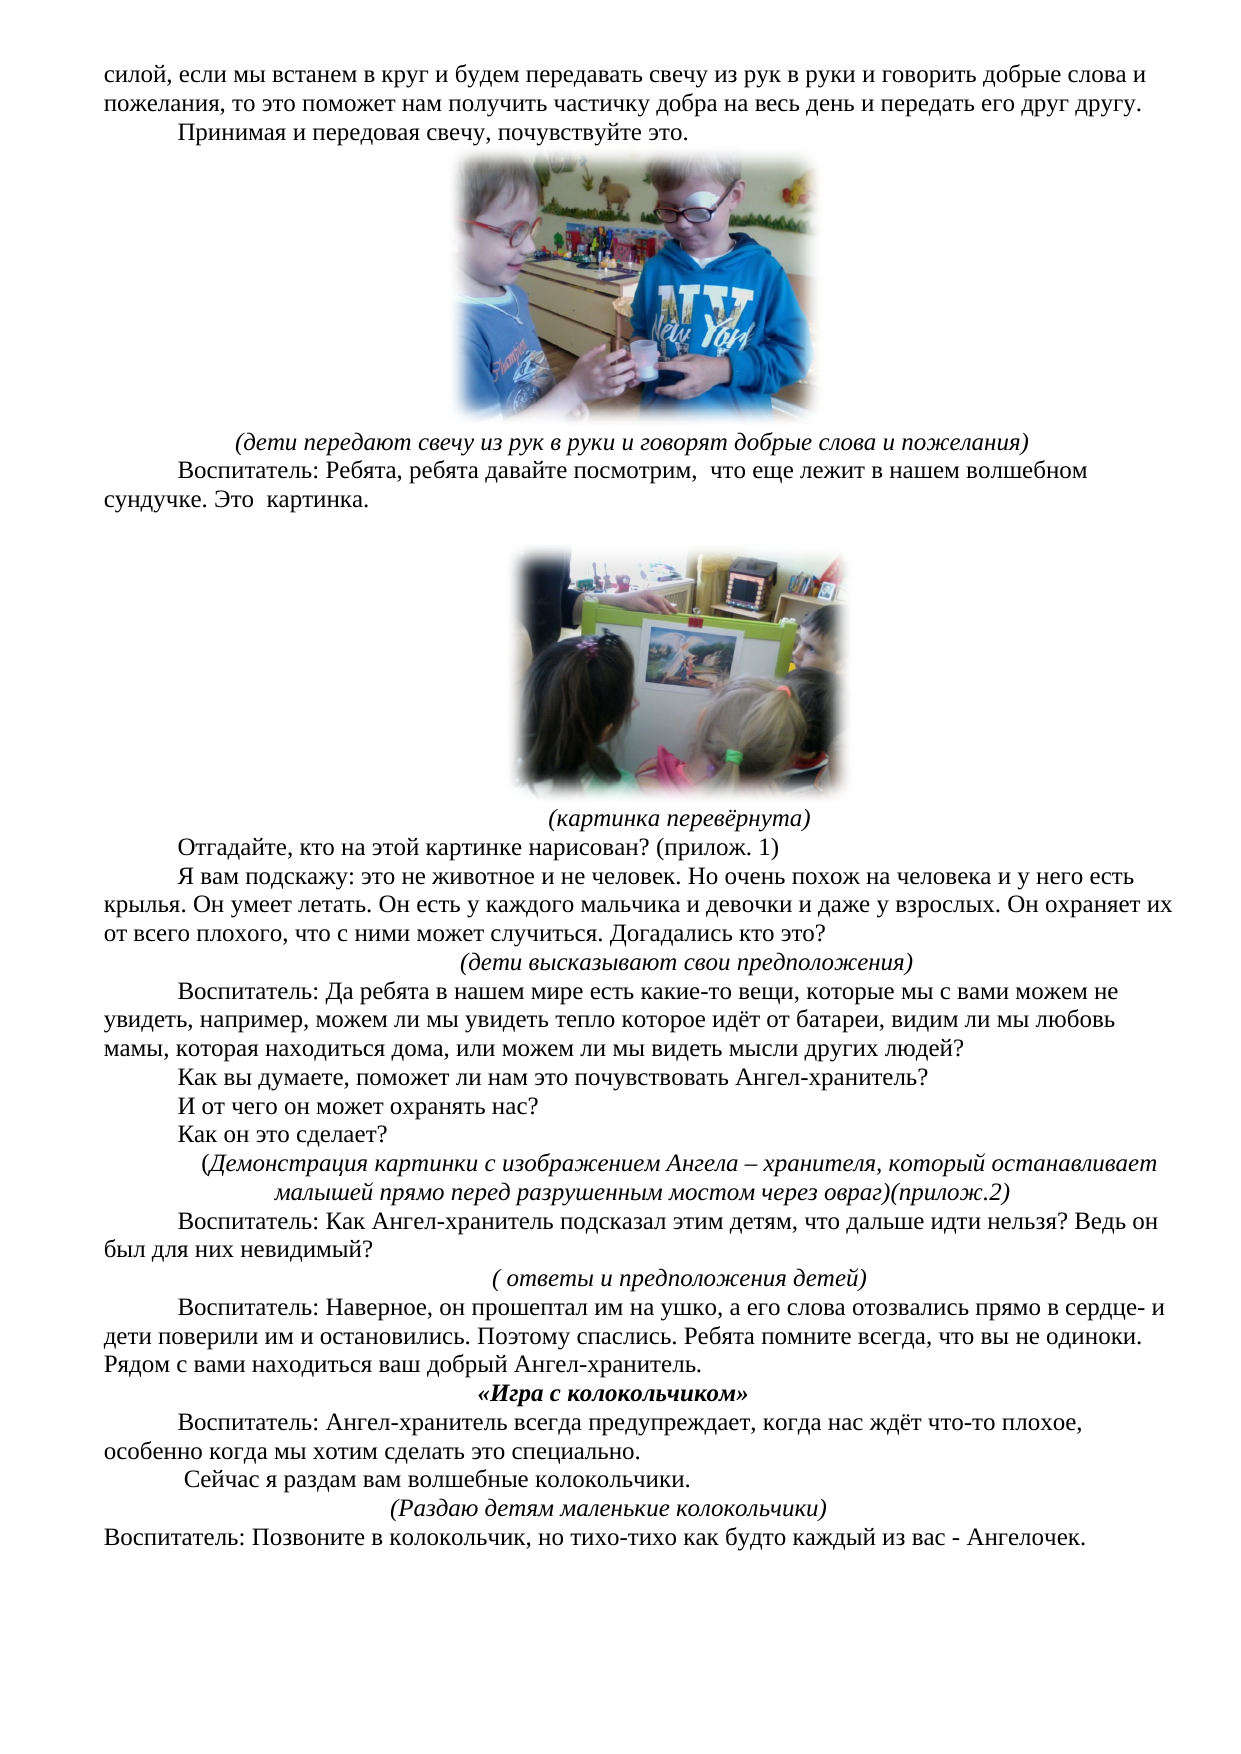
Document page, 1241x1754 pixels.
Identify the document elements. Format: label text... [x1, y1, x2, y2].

text Принимая и передовая свечу, почувствуйте это. [103, 117, 1181, 145]
text (Раздаю детям маленькие колокольчики) [103, 1493, 1181, 1522]
text (Демонстрация картинки с изображением Ангела – хранителя, который останавливает малышей прямо перед разрушенным мостом через овраг)(прилож.2) [103, 1148, 1181, 1206]
text Воспитатель: Да ребята в нашем мире есть какие-то вещи, которые мы с вами можем не увидеть, например, можем ли мы увидеть тепло которое идёт от батареи, видим ли мы любовь мамы, которая находиться дома, или можем ли мы видеть мысли других людей? [103, 976, 1181, 1062]
text Воспитатель: Позвоните в колокольчик, но тихо-тихо как будто каждый из вас - Ангелочек. [103, 1522, 1181, 1551]
text И от чего он может охранять нас? [103, 1091, 1181, 1119]
text Воспитатель: Ангел-хранитель всегда предупреждает, когда нас ждёт что-то плохое, особенно когда мы хотим сделать это специально. [103, 1407, 1181, 1464]
text ( ответы и предположения детей) [103, 1263, 1181, 1292]
picture [477, 175, 793, 397]
text Воспитатель: Ребята, ребята давайте посмотрим, что еще лежит в нашем волшебном сундучке. Это картинка. [103, 456, 1181, 513]
text Сейчас я раздам вам волшебные колокольчики. [103, 1464, 1181, 1493]
text (дети высказывают свои предположения) [103, 947, 1181, 976]
picture [535, 571, 824, 774]
text (картинка перевёрнута) [103, 803, 1181, 832]
text Как вы думаете, поможет ли нам это почувствовать Ангел-хранитель? [103, 1062, 1181, 1091]
text Как он это сделает? [103, 1119, 1181, 1148]
text «Игра с колокольчиком» [103, 1378, 1181, 1407]
text (дети передают свечу из рук в руки и говорят добрые слова и пожелания) [103, 427, 1181, 456]
text Я вам подскажу: это не животное и не человек. Но очень похож на человека и у него есть крылья. Он умеет летать. Он есть у каждого мальчика и девочки и даже у взрослых. Он охраняет их от всего плохого, что с ними может случиться. Догадались кто это? [103, 861, 1181, 947]
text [103, 59, 1181, 117]
text Отгадайте, кто на этой картинке нарисован? (прилож. 1) [103, 832, 1181, 861]
text Воспитатель: Как Ангел-хранитель подсказал этим детям, что дальше идти нельзя? Ведь он был для них невидимый? [103, 1206, 1181, 1263]
text Воспитатель: Наверное, он прошептал им на ушко, а его слова отозвались прямо в сердце- и дети поверили им и остановились. Поэтому спаслись. Ребята помните всегда, что вы не одиноки. Рядом с вами находиться ваш добрый Ангел-хранитель. [103, 1292, 1181, 1378]
